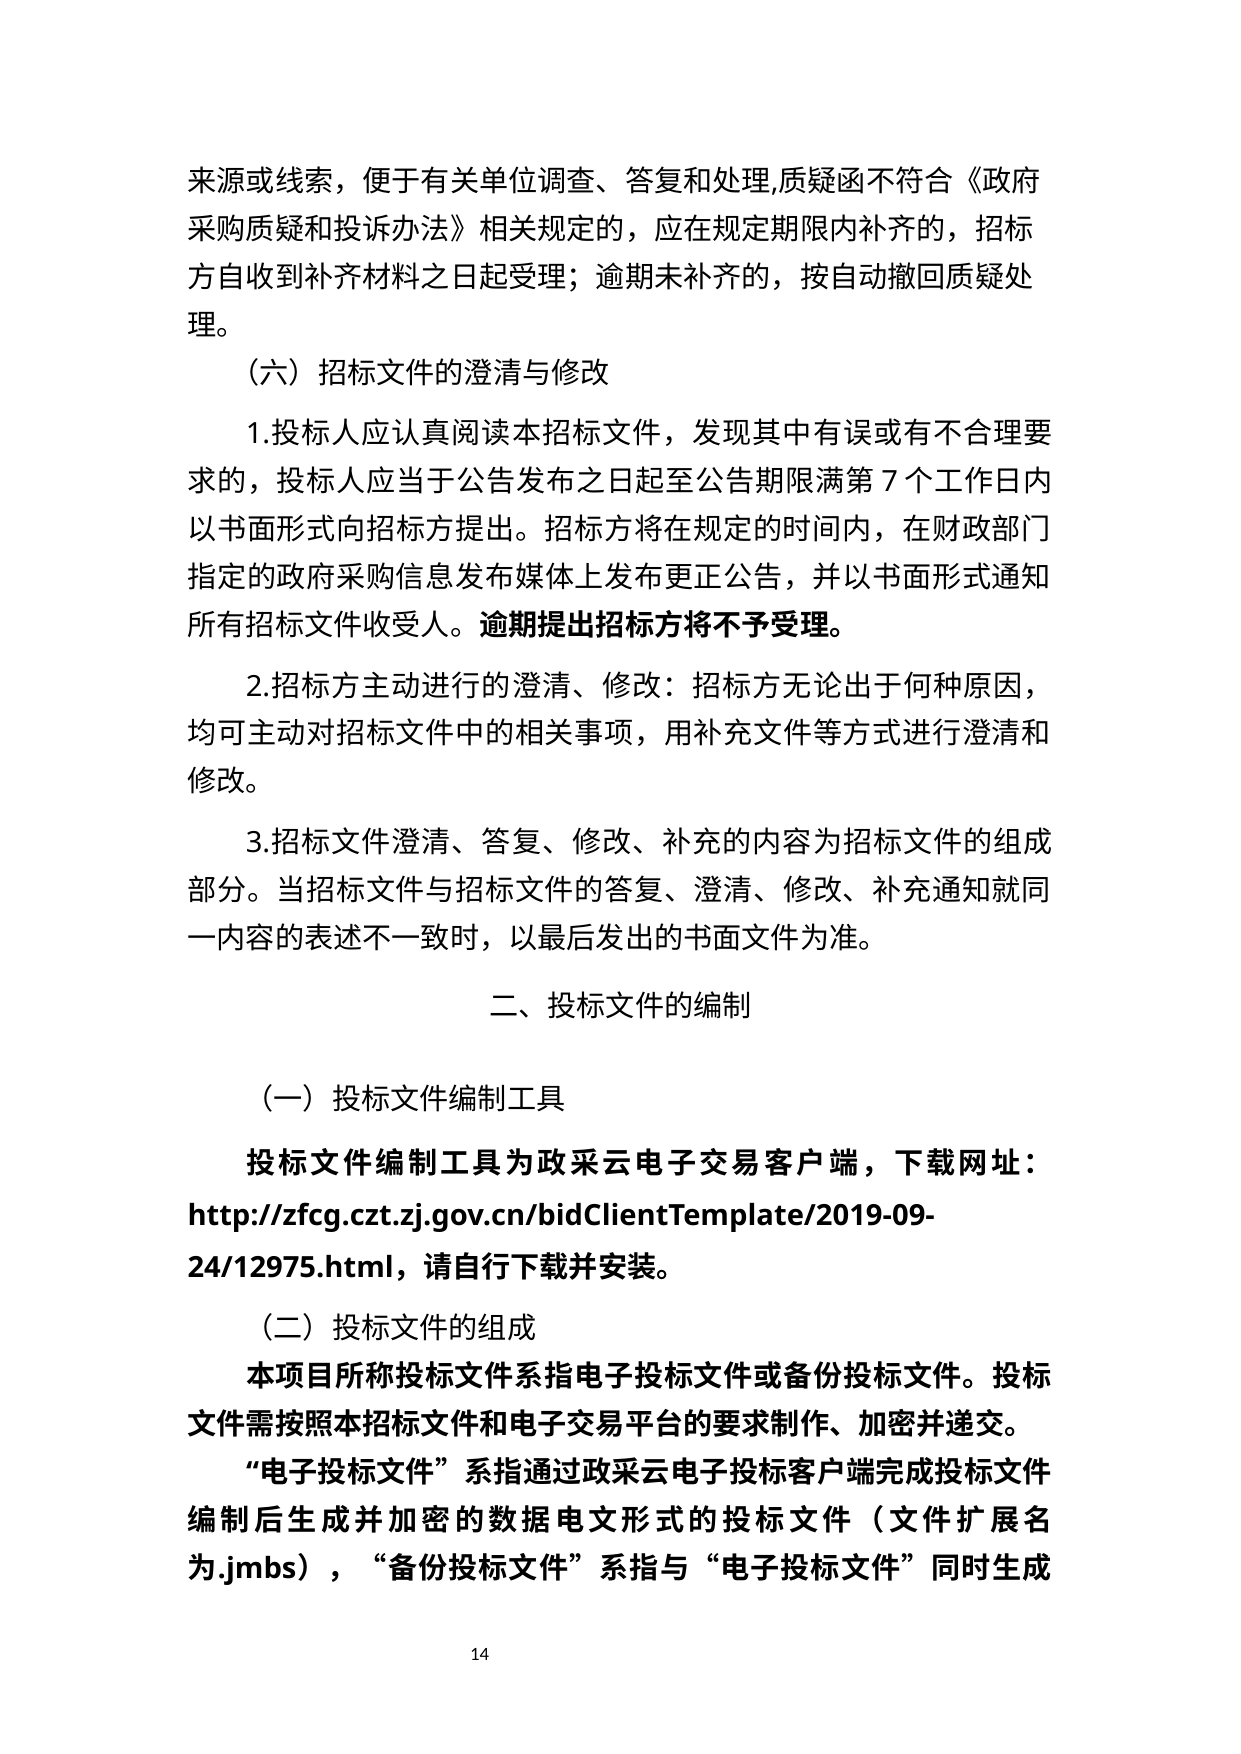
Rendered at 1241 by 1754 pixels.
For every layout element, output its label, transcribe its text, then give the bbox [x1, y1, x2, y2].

text （二）投标文件的组成 [187, 1300, 1053, 1348]
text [187, 1444, 1053, 1588]
text 本项目所称投标文件系指电子投标文件或备份投标文件。投标文件需按照本招标文件和电子交易平台的要求制作、加密并递交。 [187, 1348, 1053, 1444]
text （六）招标文件的澄清与修改 [187, 345, 1053, 393]
text 3.招标文件澄清、答复、修改、补充的内容为招标文件的组成部分。当招标文件与招标文件的答复、澄清、修改、补充通知就同一内容的表述不一致时，以最后发出的书面文件为准。 [187, 814, 1053, 958]
text 投标文件编制工具为政采云电子交易客户端，下载网址：http://zfcg.czt.zj.gov.cn/bidClientTemplate/2019-09-24/12975.html，请自行下载并安装。 [187, 1132, 1053, 1288]
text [187, 153, 1053, 345]
text 二、投标文件的编制 [187, 983, 1053, 1025]
text 2.招标方主动进行的澄清、修改：招标方无论出于何种原因，均可主动对招标文件中的相关事项，用补充文件等方式进行澄清和修改。 [187, 658, 1053, 801]
text 1.投标人应认真阅读本招标文件，发现其中有误或有不合理要求的，投标人应当于公告发布之日起至公告期限满第7个工作日内以书面形式向招标方提出。招标方将在规定的时间内，在财政部门指定的政府采购信息发布媒体上发布更正公告，并以书面形式通知所有招标文件收受人。逾期提出招标方将不予受理。 [187, 406, 1053, 645]
text （一）投标文件编制工具 [187, 1071, 1053, 1119]
